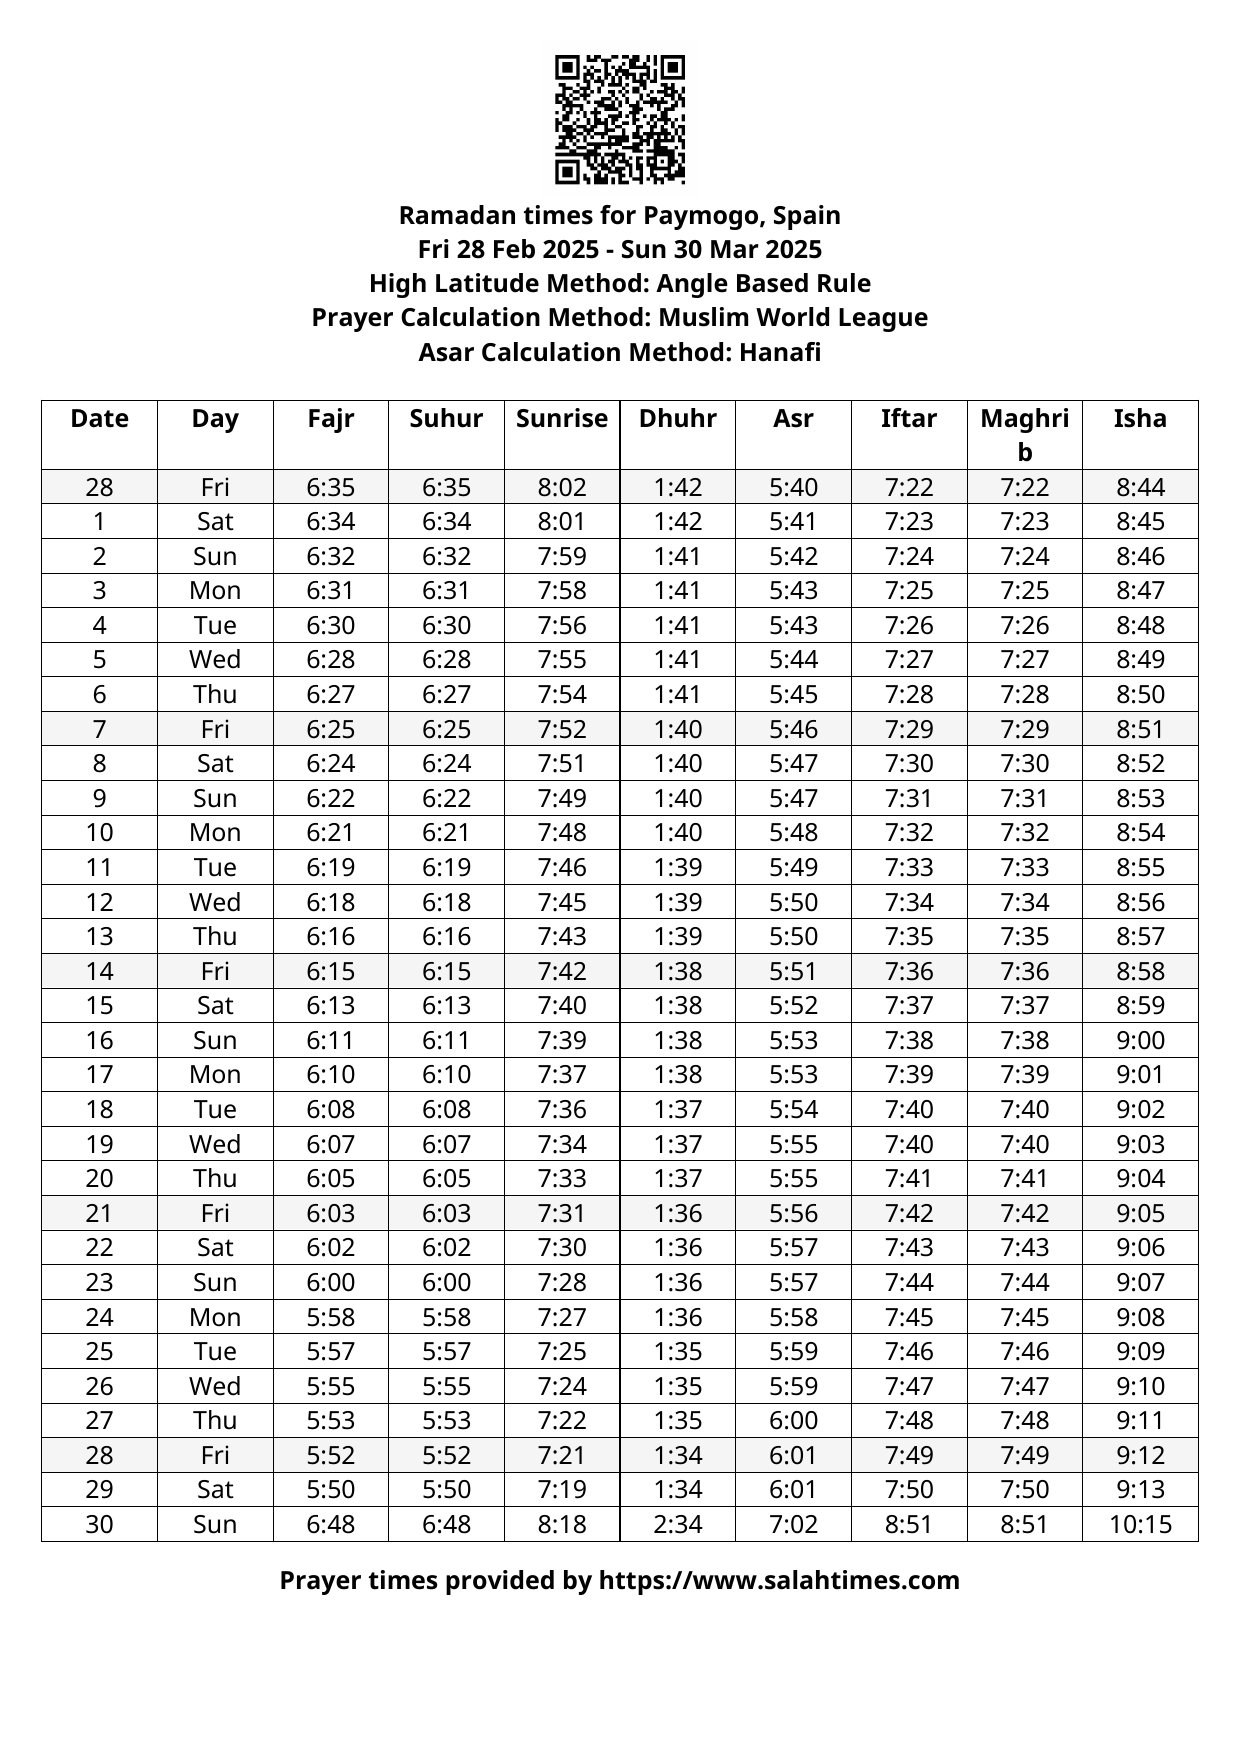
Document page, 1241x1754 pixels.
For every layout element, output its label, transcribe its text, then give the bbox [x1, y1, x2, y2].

table_cell 6:13 [389, 989, 504, 1022]
table_cell 1:40 [621, 712, 735, 745]
table_header Asr [736, 401, 851, 469]
table_cell 7:27 [968, 643, 1082, 676]
table_cell 7:52 [505, 712, 619, 745]
table_cell 6:10 [274, 1058, 388, 1091]
table_cell 25 [42, 1334, 157, 1368]
table_header Fajr [274, 401, 388, 469]
table_cell 6:48 [389, 1507, 504, 1541]
table_cell 6:07 [389, 1127, 504, 1160]
table_cell 15 [42, 989, 157, 1022]
table_cell 27 [42, 1404, 157, 1437]
table_cell 5:54 [736, 1092, 851, 1126]
table_cell 6:21 [274, 816, 388, 849]
table_cell 7:24 [852, 539, 967, 572]
table_cell 29 [42, 1473, 157, 1506]
table_cell Thu [158, 1161, 273, 1195]
table_cell 5:52 [389, 1438, 504, 1472]
table_cell 6:19 [274, 850, 388, 884]
table_cell 7:33 [968, 850, 1082, 884]
table_cell 9 [42, 781, 157, 814]
table_cell 5:53 [274, 1404, 388, 1437]
table_cell 17 [42, 1058, 157, 1091]
table_cell 8:55 [1083, 850, 1198, 884]
table_cell 13 [42, 919, 157, 953]
table_cell 6:11 [274, 1023, 388, 1057]
table_cell 5:50 [736, 885, 851, 918]
table_cell 7:36 [968, 954, 1082, 987]
table_cell 6:03 [274, 1196, 388, 1229]
table_header Maghrib [968, 401, 1082, 469]
table_cell 6:34 [274, 504, 388, 538]
table_cell 5:48 [736, 816, 851, 849]
table_cell 6:02 [389, 1231, 504, 1264]
table_cell 5:50 [736, 919, 851, 953]
table_cell 7:22 [852, 470, 967, 503]
picture [542, 41, 699, 198]
table_cell 7:39 [968, 1058, 1082, 1091]
table_cell 6:22 [274, 781, 388, 814]
table_cell 7:49 [505, 781, 619, 814]
table_cell 5:51 [736, 954, 851, 987]
table_cell 7 [42, 712, 157, 745]
table_cell 6:00 [389, 1265, 504, 1299]
table_cell 5:50 [389, 1473, 504, 1506]
table_cell 8:51 [1083, 712, 1198, 745]
table_cell 3 [42, 574, 157, 607]
table_cell 7:59 [505, 539, 619, 572]
table_cell 6:18 [389, 885, 504, 918]
table_cell 1:35 [621, 1334, 735, 1368]
table_cell 8:02 [505, 470, 619, 503]
table_cell 12 [42, 885, 157, 918]
table_cell Fri [158, 712, 273, 745]
table_cell 5:58 [389, 1300, 504, 1333]
table_cell 8:44 [1083, 470, 1198, 503]
table_cell 6:11 [389, 1023, 504, 1057]
table_cell 6:16 [389, 919, 504, 953]
table_cell 1:38 [621, 954, 735, 987]
table_cell 5:57 [736, 1265, 851, 1299]
table_cell 6:02 [274, 1231, 388, 1264]
table_cell 7:46 [852, 1334, 967, 1368]
table_cell 1:34 [621, 1438, 735, 1472]
table_cell 7:26 [968, 608, 1082, 642]
table_cell 8:51 [968, 1507, 1082, 1541]
table_cell 7:37 [968, 989, 1082, 1022]
table_cell 1:36 [621, 1196, 735, 1229]
table_header Suhur [389, 401, 504, 469]
table_cell 7:25 [968, 574, 1082, 607]
table_cell 6:24 [274, 746, 388, 780]
table_cell 6:35 [389, 470, 504, 503]
table_cell Wed [158, 1369, 273, 1402]
table_cell 7:47 [852, 1369, 967, 1402]
table_cell 7:36 [852, 954, 967, 987]
table_cell 6:24 [389, 746, 504, 780]
table_cell 6:28 [389, 643, 504, 676]
table_cell Sun [158, 1265, 273, 1299]
table_cell 7:45 [505, 885, 619, 918]
table_cell 19 [42, 1127, 157, 1160]
table_cell 9:03 [1083, 1127, 1198, 1160]
table_cell 5:57 [389, 1334, 504, 1368]
table_cell 1:36 [621, 1265, 735, 1299]
table_cell 6:22 [389, 781, 504, 814]
table_cell Sun [158, 539, 273, 572]
table_cell 1:36 [621, 1300, 735, 1333]
table_cell 7:22 [968, 470, 1082, 503]
table_cell 7:24 [968, 539, 1082, 572]
table_cell 6:15 [389, 954, 504, 987]
table_cell 7:39 [852, 1058, 967, 1091]
table_cell Mon [158, 574, 273, 607]
table_cell 7:42 [505, 954, 619, 987]
table_cell 5:55 [389, 1369, 504, 1402]
table_cell 6:07 [274, 1127, 388, 1160]
table_cell 5 [42, 643, 157, 676]
text Asar Calculation Method: Hanafi [42, 334, 1198, 368]
table_cell 9:01 [1083, 1058, 1198, 1091]
table_cell 7:40 [968, 1127, 1082, 1160]
table_cell 6:13 [274, 989, 388, 1022]
table_cell 1:40 [621, 781, 735, 814]
table_cell 7:51 [505, 746, 619, 780]
table_cell 9:10 [1083, 1369, 1198, 1402]
table_cell 1:37 [621, 1092, 735, 1126]
table_cell 9:05 [1083, 1196, 1198, 1229]
table_cell 6:18 [274, 885, 388, 918]
table_header Iftar [852, 401, 967, 469]
table_cell 7:23 [968, 504, 1082, 538]
table_cell Thu [158, 677, 273, 711]
table_cell 7:42 [852, 1196, 967, 1229]
table_cell 8:45 [1083, 504, 1198, 538]
table_cell 1:41 [621, 677, 735, 711]
table_cell 8:54 [1083, 816, 1198, 849]
table_cell 7:27 [505, 1300, 619, 1333]
table_cell 7:34 [968, 885, 1082, 918]
table_cell 7:49 [968, 1438, 1082, 1472]
table_cell 7:33 [505, 1161, 619, 1195]
table_cell 8:56 [1083, 885, 1198, 918]
table_cell Sun [158, 781, 273, 814]
table_cell 8:01 [505, 504, 619, 538]
table_cell 7:43 [852, 1231, 967, 1264]
table_cell 6:28 [274, 643, 388, 676]
table_cell 8:57 [1083, 919, 1198, 953]
table_cell 7:42 [968, 1196, 1082, 1229]
table_cell 6:27 [389, 677, 504, 711]
table_cell 5:57 [736, 1231, 851, 1264]
table_cell 7:36 [505, 1092, 619, 1126]
table_cell 23 [42, 1265, 157, 1299]
table_cell 5:47 [736, 781, 851, 814]
table_cell 1:38 [621, 989, 735, 1022]
table_cell 7:54 [505, 677, 619, 711]
table_cell 1:39 [621, 850, 735, 884]
table_cell 1:40 [621, 746, 735, 780]
table_cell 1:36 [621, 1231, 735, 1264]
table_cell 7:26 [852, 608, 967, 642]
table_header Dhuhr [621, 401, 735, 469]
table_cell 5:50 [274, 1473, 388, 1506]
table_cell 5:57 [274, 1334, 388, 1368]
table_cell 7:32 [968, 816, 1082, 849]
table_cell 9:04 [1083, 1161, 1198, 1195]
table_cell 5:43 [736, 574, 851, 607]
table_cell 10:15 [1083, 1507, 1198, 1541]
table_cell 7:25 [505, 1334, 619, 1368]
table_cell 6:03 [389, 1196, 504, 1229]
table_cell 7:27 [852, 643, 967, 676]
table_cell Mon [158, 1058, 273, 1091]
table_cell 7:48 [968, 1404, 1082, 1437]
table_cell 6:15 [274, 954, 388, 987]
table_cell 7:02 [736, 1507, 851, 1541]
text Prayer Calculation Method: Muslim World League [42, 300, 1198, 334]
table_cell 8 [42, 746, 157, 780]
table_header Isha [1083, 401, 1198, 469]
table_cell 7:28 [968, 677, 1082, 711]
table_cell 5:55 [736, 1161, 851, 1195]
table_cell Wed [158, 643, 273, 676]
table_cell 6:31 [389, 574, 504, 607]
table_cell 1:39 [621, 919, 735, 953]
table_cell 7:28 [505, 1265, 619, 1299]
table_cell 7:38 [852, 1023, 967, 1057]
table_cell 7:40 [968, 1092, 1082, 1126]
table_cell 1 [42, 504, 157, 538]
table_cell 11 [42, 850, 157, 884]
table_cell 7:40 [852, 1092, 967, 1126]
table_cell Sun [158, 1023, 273, 1057]
table_cell 1:42 [621, 470, 735, 503]
text High Latitude Method: Angle Based Rule [42, 266, 1198, 300]
table_cell 5:52 [736, 989, 851, 1022]
table_cell Wed [158, 1127, 273, 1160]
table_cell 5:45 [736, 677, 851, 711]
table_cell Thu [158, 919, 273, 953]
table_cell 5:53 [736, 1023, 851, 1057]
table_cell 7:21 [505, 1438, 619, 1472]
table_cell 9:08 [1083, 1300, 1198, 1333]
table_cell 9:12 [1083, 1438, 1198, 1472]
table_cell 7:39 [505, 1023, 619, 1057]
table_cell 4 [42, 608, 157, 642]
table_cell 2:34 [621, 1507, 735, 1541]
table_cell Wed [158, 885, 273, 918]
table_cell 7:31 [505, 1196, 619, 1229]
table_cell 9:11 [1083, 1404, 1198, 1437]
table_cell Thu [158, 1404, 273, 1437]
table_cell 8:48 [1083, 608, 1198, 642]
table_cell 5:42 [736, 539, 851, 572]
table_cell 7:34 [505, 1127, 619, 1160]
table_cell Tue [158, 850, 273, 884]
table_cell 7:29 [852, 712, 967, 745]
table_cell 6:25 [389, 712, 504, 745]
table_cell 7:34 [852, 885, 967, 918]
table_cell 7:50 [968, 1473, 1082, 1506]
table_cell 22 [42, 1231, 157, 1264]
table_cell 2 [42, 539, 157, 572]
table_cell 6:35 [274, 470, 388, 503]
table_cell 5:44 [736, 643, 851, 676]
table_cell 8:49 [1083, 643, 1198, 676]
table_cell 1:38 [621, 1058, 735, 1091]
table_cell 6:21 [389, 816, 504, 849]
table_cell 7:45 [852, 1300, 967, 1333]
table_cell 9:06 [1083, 1231, 1198, 1264]
table_cell 5:59 [736, 1334, 851, 1368]
table_cell 7:58 [505, 574, 619, 607]
table_cell 1:34 [621, 1473, 735, 1506]
table_cell 1:37 [621, 1161, 735, 1195]
table_cell 7:30 [505, 1231, 619, 1264]
table_cell 9:09 [1083, 1334, 1198, 1368]
table_cell 1:41 [621, 574, 735, 607]
table_cell 1:37 [621, 1127, 735, 1160]
table_cell 5:53 [389, 1404, 504, 1437]
table_cell 7:30 [968, 746, 1082, 780]
table_cell 6 [42, 677, 157, 711]
table_cell 6:00 [274, 1265, 388, 1299]
table_cell 7:43 [505, 919, 619, 953]
table_cell 9:02 [1083, 1092, 1198, 1126]
table_header Date [42, 401, 157, 469]
table_cell 5:55 [274, 1369, 388, 1402]
table_cell 6:05 [274, 1161, 388, 1195]
table_cell 8:47 [1083, 574, 1198, 607]
table_cell 7:44 [852, 1265, 967, 1299]
table_cell 8:46 [1083, 539, 1198, 572]
table_cell 7:45 [968, 1300, 1082, 1333]
table_cell 21 [42, 1196, 157, 1229]
table_cell 5:58 [736, 1300, 851, 1333]
table_cell 7:31 [852, 781, 967, 814]
table_cell 16 [42, 1023, 157, 1057]
table_cell 26 [42, 1369, 157, 1402]
table_cell 6:48 [274, 1507, 388, 1541]
table_cell Mon [158, 1300, 273, 1333]
table_cell Mon [158, 816, 273, 849]
table_cell 7:44 [968, 1265, 1082, 1299]
table_cell 5:46 [736, 712, 851, 745]
table_cell 5:43 [736, 608, 851, 642]
table_cell Tue [158, 1092, 273, 1126]
table_cell 7:35 [968, 919, 1082, 953]
table_cell 7:49 [852, 1438, 967, 1472]
table_cell 7:25 [852, 574, 967, 607]
table_cell 6:30 [389, 608, 504, 642]
table_cell 7:43 [968, 1231, 1082, 1264]
table_cell 5:59 [736, 1369, 851, 1402]
table_cell 28 [42, 470, 157, 503]
table_cell 1:41 [621, 643, 735, 676]
table_cell 6:27 [274, 677, 388, 711]
table_cell 1:42 [621, 504, 735, 538]
table_cell 9:00 [1083, 1023, 1198, 1057]
table_cell 8:51 [852, 1507, 967, 1541]
table_cell 9:07 [1083, 1265, 1198, 1299]
table_cell 7:46 [968, 1334, 1082, 1368]
table_cell Tue [158, 1334, 273, 1368]
table_cell 6:34 [389, 504, 504, 538]
table_cell 7:40 [852, 1127, 967, 1160]
table_cell 7:33 [852, 850, 967, 884]
table_cell 6:16 [274, 919, 388, 953]
table_cell 7:46 [505, 850, 619, 884]
table_cell 8:18 [505, 1507, 619, 1541]
table_cell 7:47 [968, 1369, 1082, 1402]
table_header Day [158, 401, 273, 469]
table_cell 5:49 [736, 850, 851, 884]
table_cell 5:52 [274, 1438, 388, 1472]
table_cell 7:22 [505, 1404, 619, 1437]
table_cell 7:19 [505, 1473, 619, 1506]
table_cell 6:19 [389, 850, 504, 884]
table_cell 5:58 [274, 1300, 388, 1333]
text Fri 28 Feb 2025 - Sun 30 Mar 2025 [42, 232, 1198, 266]
table_cell 7:37 [852, 989, 967, 1022]
table_cell 6:30 [274, 608, 388, 642]
table_cell 7:35 [852, 919, 967, 953]
table_cell Fri [158, 470, 273, 503]
table_cell 7:37 [505, 1058, 619, 1091]
table_cell 7:40 [505, 989, 619, 1022]
table_cell Sat [158, 1231, 273, 1264]
table_cell 7:48 [505, 816, 619, 849]
table_cell 30 [42, 1507, 157, 1541]
table_cell 6:25 [274, 712, 388, 745]
table_cell 5:47 [736, 746, 851, 780]
table_cell 7:55 [505, 643, 619, 676]
table_cell 7:38 [968, 1023, 1082, 1057]
table_cell 6:01 [736, 1473, 851, 1506]
table_cell 7:32 [852, 816, 967, 849]
table_cell 5:55 [736, 1127, 851, 1160]
table_cell 7:24 [505, 1369, 619, 1402]
table_cell 8:52 [1083, 746, 1198, 780]
table_cell 1:38 [621, 1023, 735, 1057]
table_cell 1:35 [621, 1369, 735, 1402]
table_cell 1:41 [621, 608, 735, 642]
table_cell 8:53 [1083, 781, 1198, 814]
text Ramadan times for Paymogo, Spain [42, 198, 1198, 232]
table_cell 7:29 [968, 712, 1082, 745]
table_cell 14 [42, 954, 157, 987]
table_cell 6:10 [389, 1058, 504, 1091]
text Prayer times provided by https://www.salahtimes.com [42, 1563, 1198, 1597]
table_cell 9:13 [1083, 1473, 1198, 1506]
table_cell 7:50 [852, 1473, 967, 1506]
table_cell 5:41 [736, 504, 851, 538]
table_cell 6:08 [274, 1092, 388, 1126]
table_cell Sat [158, 989, 273, 1022]
table_cell Sat [158, 1473, 273, 1506]
table_cell 5:56 [736, 1196, 851, 1229]
table_cell Sun [158, 1507, 273, 1541]
table_cell 7:31 [968, 781, 1082, 814]
table_cell 7:28 [852, 677, 967, 711]
table_cell Tue [158, 608, 273, 642]
table_cell 7:30 [852, 746, 967, 780]
table_cell 7:41 [852, 1161, 967, 1195]
table_cell 7:41 [968, 1161, 1082, 1195]
table_cell 5:40 [736, 470, 851, 503]
table_cell 28 [42, 1438, 157, 1472]
table_cell 5:53 [736, 1058, 851, 1091]
table_cell Fri [158, 1438, 273, 1472]
table_cell 6:05 [389, 1161, 504, 1195]
table_cell 1:40 [621, 816, 735, 849]
table_cell 1:35 [621, 1404, 735, 1437]
table_cell Sat [158, 504, 273, 538]
table_cell 10 [42, 816, 157, 849]
table_cell 6:00 [736, 1404, 851, 1437]
table_cell 6:32 [389, 539, 504, 572]
table_cell 8:58 [1083, 954, 1198, 987]
table_cell Fri [158, 954, 273, 987]
table_cell 7:56 [505, 608, 619, 642]
table_cell 24 [42, 1300, 157, 1333]
table_cell 6:08 [389, 1092, 504, 1126]
table_cell 6:32 [274, 539, 388, 572]
table_cell 6:31 [274, 574, 388, 607]
table_cell 8:59 [1083, 989, 1198, 1022]
table_cell 1:41 [621, 539, 735, 572]
table_cell Fri [158, 1196, 273, 1229]
table_cell 8:50 [1083, 677, 1198, 711]
table_header Sunrise [505, 401, 619, 469]
table_cell Sat [158, 746, 273, 780]
table_cell 18 [42, 1092, 157, 1126]
table_cell 1:39 [621, 885, 735, 918]
table_cell 6:01 [736, 1438, 851, 1472]
table_cell 7:23 [852, 504, 967, 538]
table_cell 20 [42, 1161, 157, 1195]
table_cell 7:48 [852, 1404, 967, 1437]
